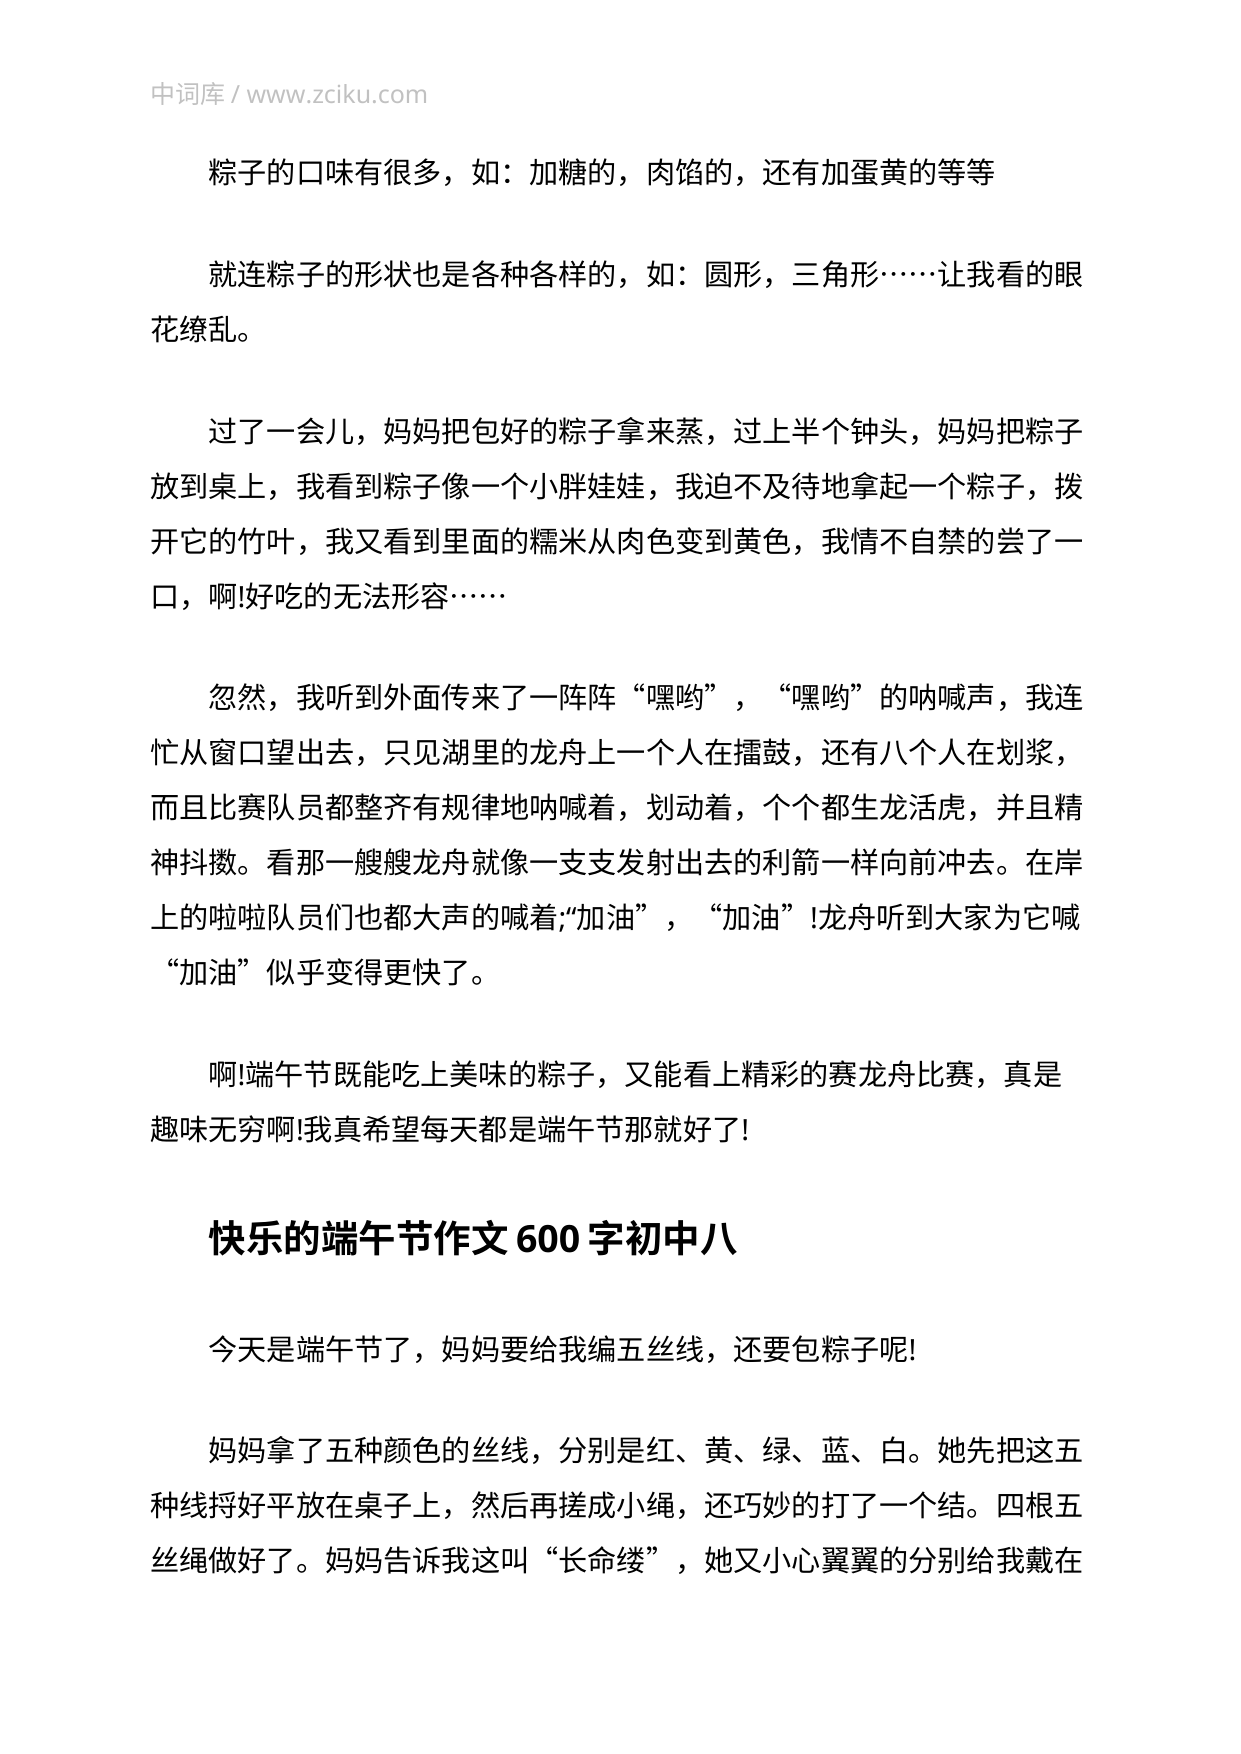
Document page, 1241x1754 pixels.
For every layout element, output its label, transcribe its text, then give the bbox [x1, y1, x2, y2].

text 忽然，我听到外面传来了一阵阵“嘿哟”，“嘿哟”的呐喊声，我连忙从窗口望出去，只见湖里的龙舟上一个人在擂鼓，还有八个人在划浆，而且比赛队员都整齐有规律地呐喊着，划动着，个个都生龙活虎，并且精神抖擞。看那一艘艘龙舟就像一支支发射出去的利箭一样向前冲去。在岸上的啦啦队员们也都大声的喊着;“加油”，“加油”!龙舟听到大家为它喊“加油”似乎变得更快了。 [150, 675, 1090, 992]
text 过了一会儿，妈妈把包好的粽子拿来蒸，过上半个钟头，妈妈把粽子放到桌上，我看到粽子像一个小胖娃娃，我迫不及待地拿起一个粽子，拨开它的竹叶，我又看到里面的糯米从肉色变到黄色，我情不自禁的尝了一口，啊!好吃的无法形容…… [150, 408, 1090, 616]
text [150, 1428, 1090, 1580]
text 啊!端午节既能吃上美味的粽子，又能看上精彩的赛龙舟比赛，真是趣味无穷啊!我真希望每天都是端午节那就好了! [150, 1051, 1090, 1149]
text 今天是端午节了，妈妈要给我编五丝线，还要包粽子呢! [150, 1326, 1090, 1368]
text 就连粽子的形状也是各种各样的，如：圆形，三角形……让我看的眼花缭乱。 [150, 252, 1090, 349]
text 快乐的端午节作文600字初中八 [150, 1208, 1090, 1263]
text 粽子的口味有很多，如：加糖的，肉馅的，还有加蛋黄的等等 [150, 150, 1090, 192]
